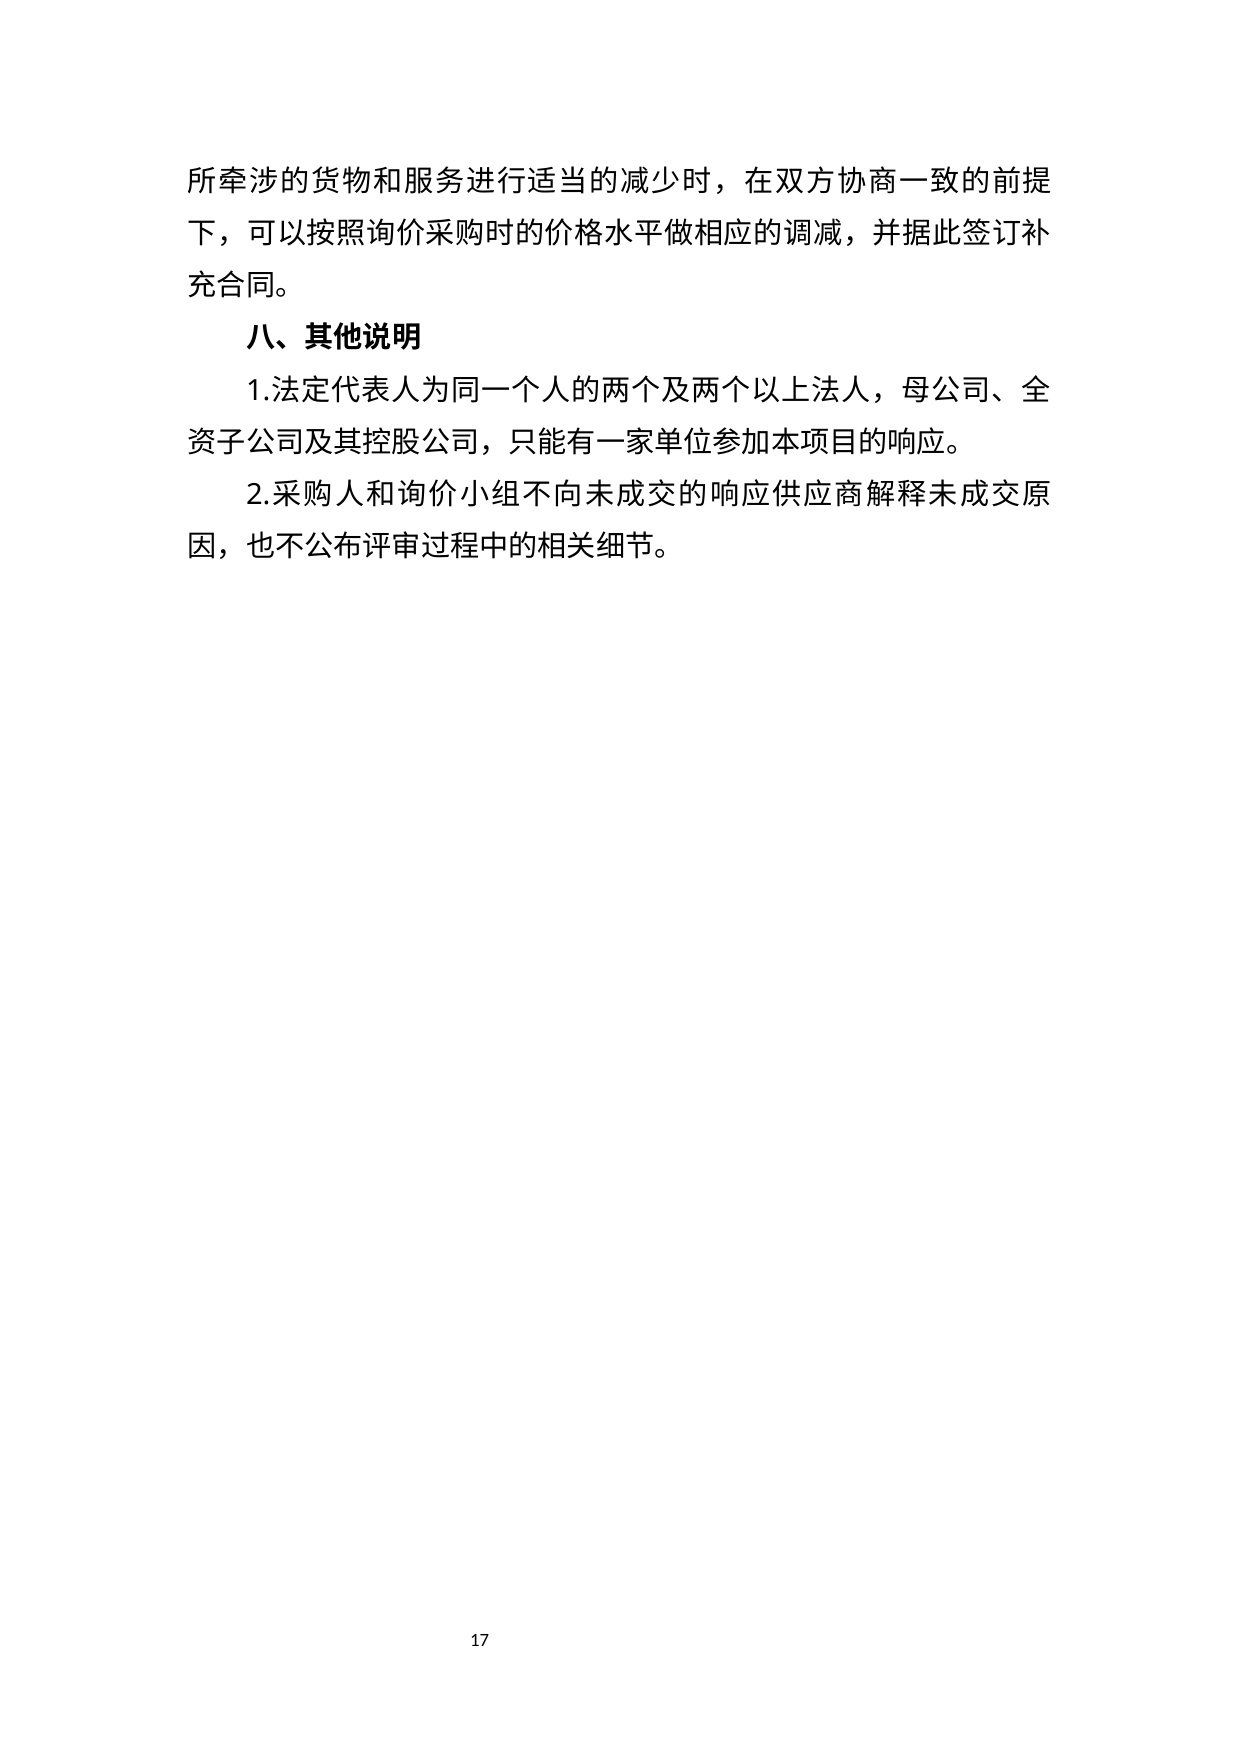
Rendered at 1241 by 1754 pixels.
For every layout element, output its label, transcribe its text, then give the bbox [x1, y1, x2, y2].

text 2.采购人和询价小组不向未成交的响应供应商解释未成交原因，也不公布评审过程中的相关细节。 [187, 462, 1053, 567]
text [187, 150, 1053, 306]
text 八、其他说明 [187, 306, 1053, 358]
text 1.法定代表人为同一个人的两个及两个以上法人，母公司、全资子公司及其控股公司，只能有一家单位参加本项目的响应。 [187, 358, 1053, 462]
